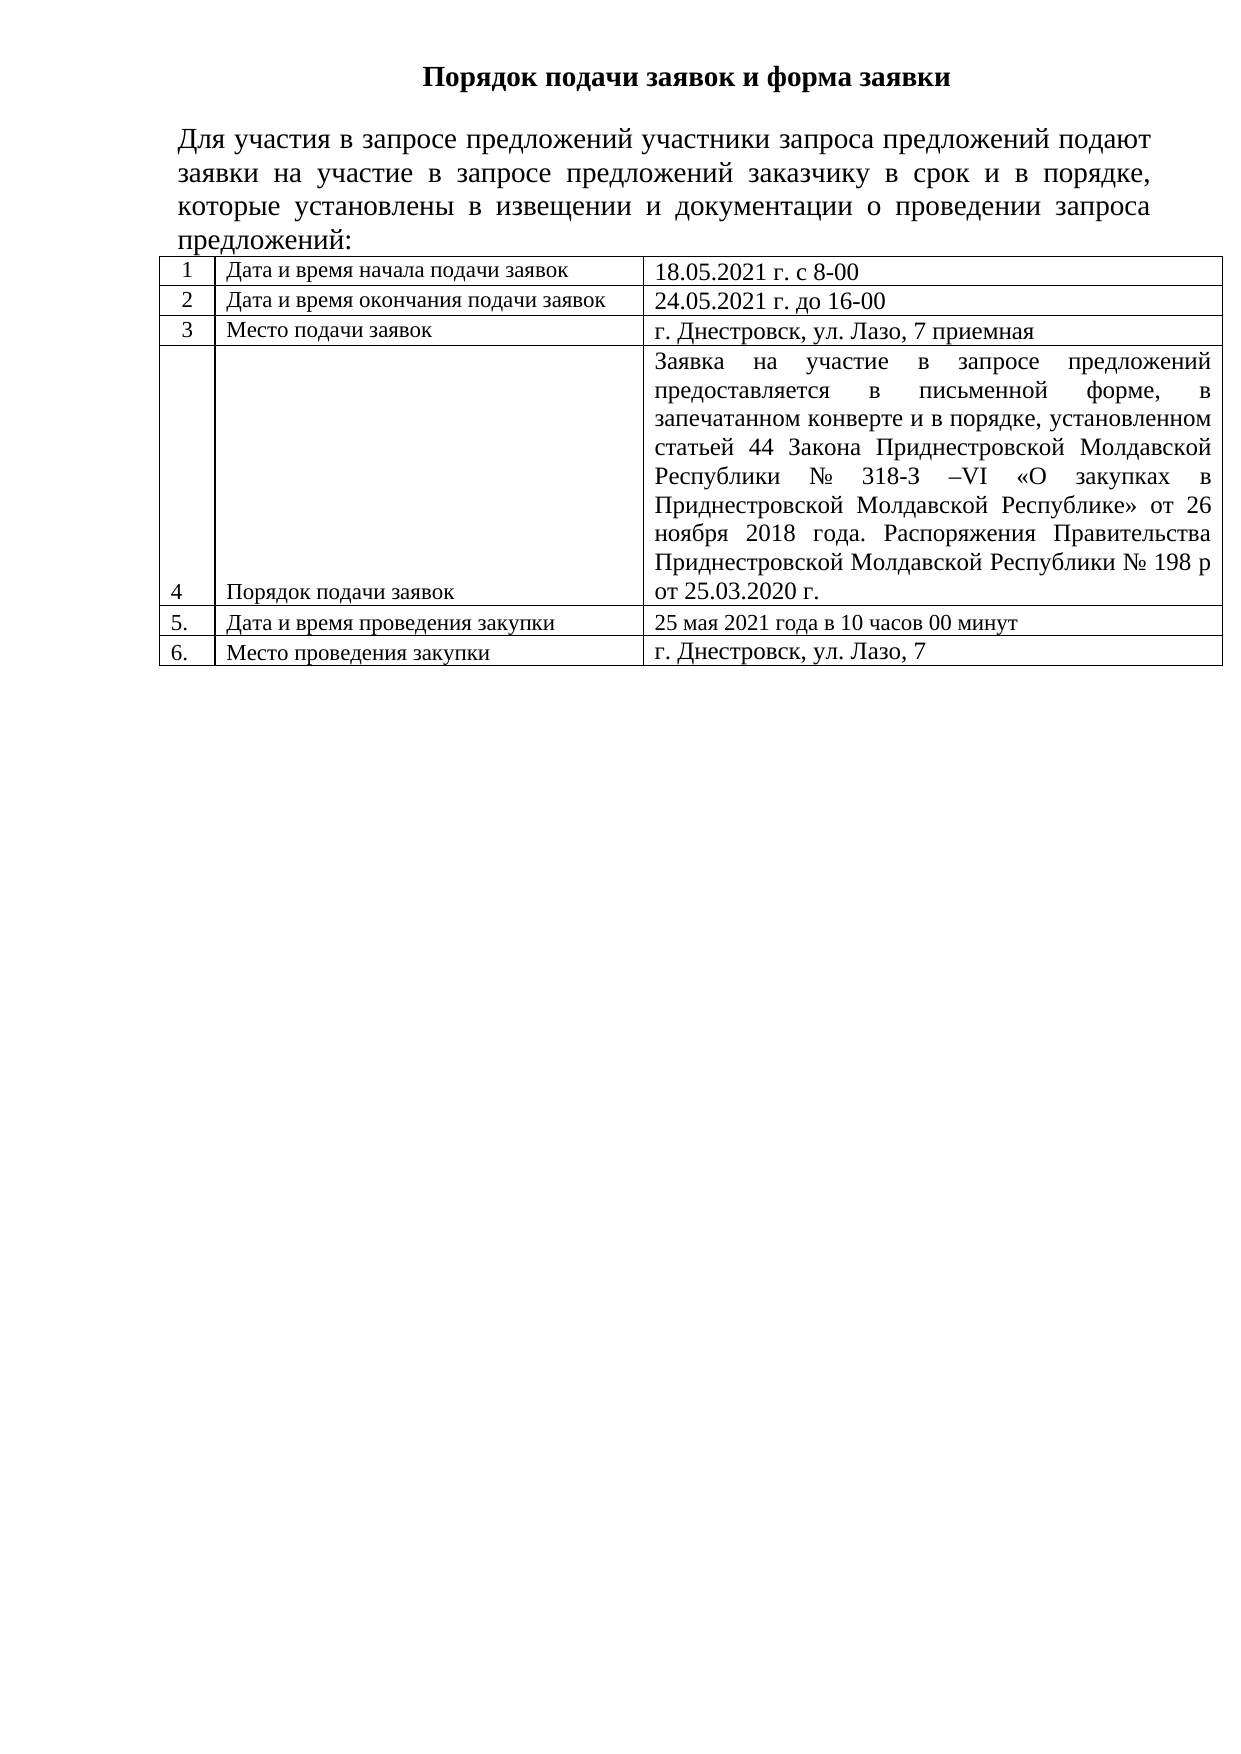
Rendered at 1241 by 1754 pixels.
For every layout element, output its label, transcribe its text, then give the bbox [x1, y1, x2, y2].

table_cell Место проведения закупки [216, 636, 643, 665]
table_cell Дата и время окончания подачи заявок [216, 286, 643, 315]
text Порядок подачи заявок и форма заявки [177, 59, 1152, 93]
table_cell Место подачи заявок [216, 316, 643, 345]
table_header Дата и время начала подачи заявок [216, 257, 643, 285]
table_cell 3 [160, 316, 214, 345]
table_cell 2 [160, 286, 214, 315]
table_header 18.05.2021 г. с 8-00 [644, 257, 1222, 285]
table_cell 6. [160, 636, 214, 665]
table_cell г. Днестровск, ул. Лазо, 7 приемная [644, 316, 1222, 345]
table_cell 25 мая 2021 года в 10 часов 00 минут [644, 606, 1222, 635]
text Для участия в запросе предложений участники запроса предложений подают заявки на участие в запросе предложений заказчику в срок и в порядке, которые установлены в извещении и документации о проведении запроса предложений: [177, 121, 1152, 256]
table_cell 5. [160, 606, 214, 635]
table_cell г. Днестровск, ул. Лазо, 7 [644, 636, 1222, 665]
table_cell Порядок подачи заявок [216, 346, 643, 605]
table_cell Дата и время проведения закупки [216, 606, 643, 635]
table_header 1 [160, 257, 214, 285]
table_cell 24.05.2021 г. до 16-00 [644, 286, 1222, 315]
table_cell 4 [160, 346, 214, 605]
table_cell Заявка на участие в запросе предложений предоставляется в письменной форме, в запечатанном конверте и в порядке, установленном статьей 44 Закона Приднестровской Молдавской Республики № 318-З –VI «О закупках в Приднестровской Молдавской Республике» от 26 ноября 2018 года. Распоряжения Правительства Приднестровской Молдавской Республики № 198 р от 25.03.2020 г. [644, 346, 1222, 605]
